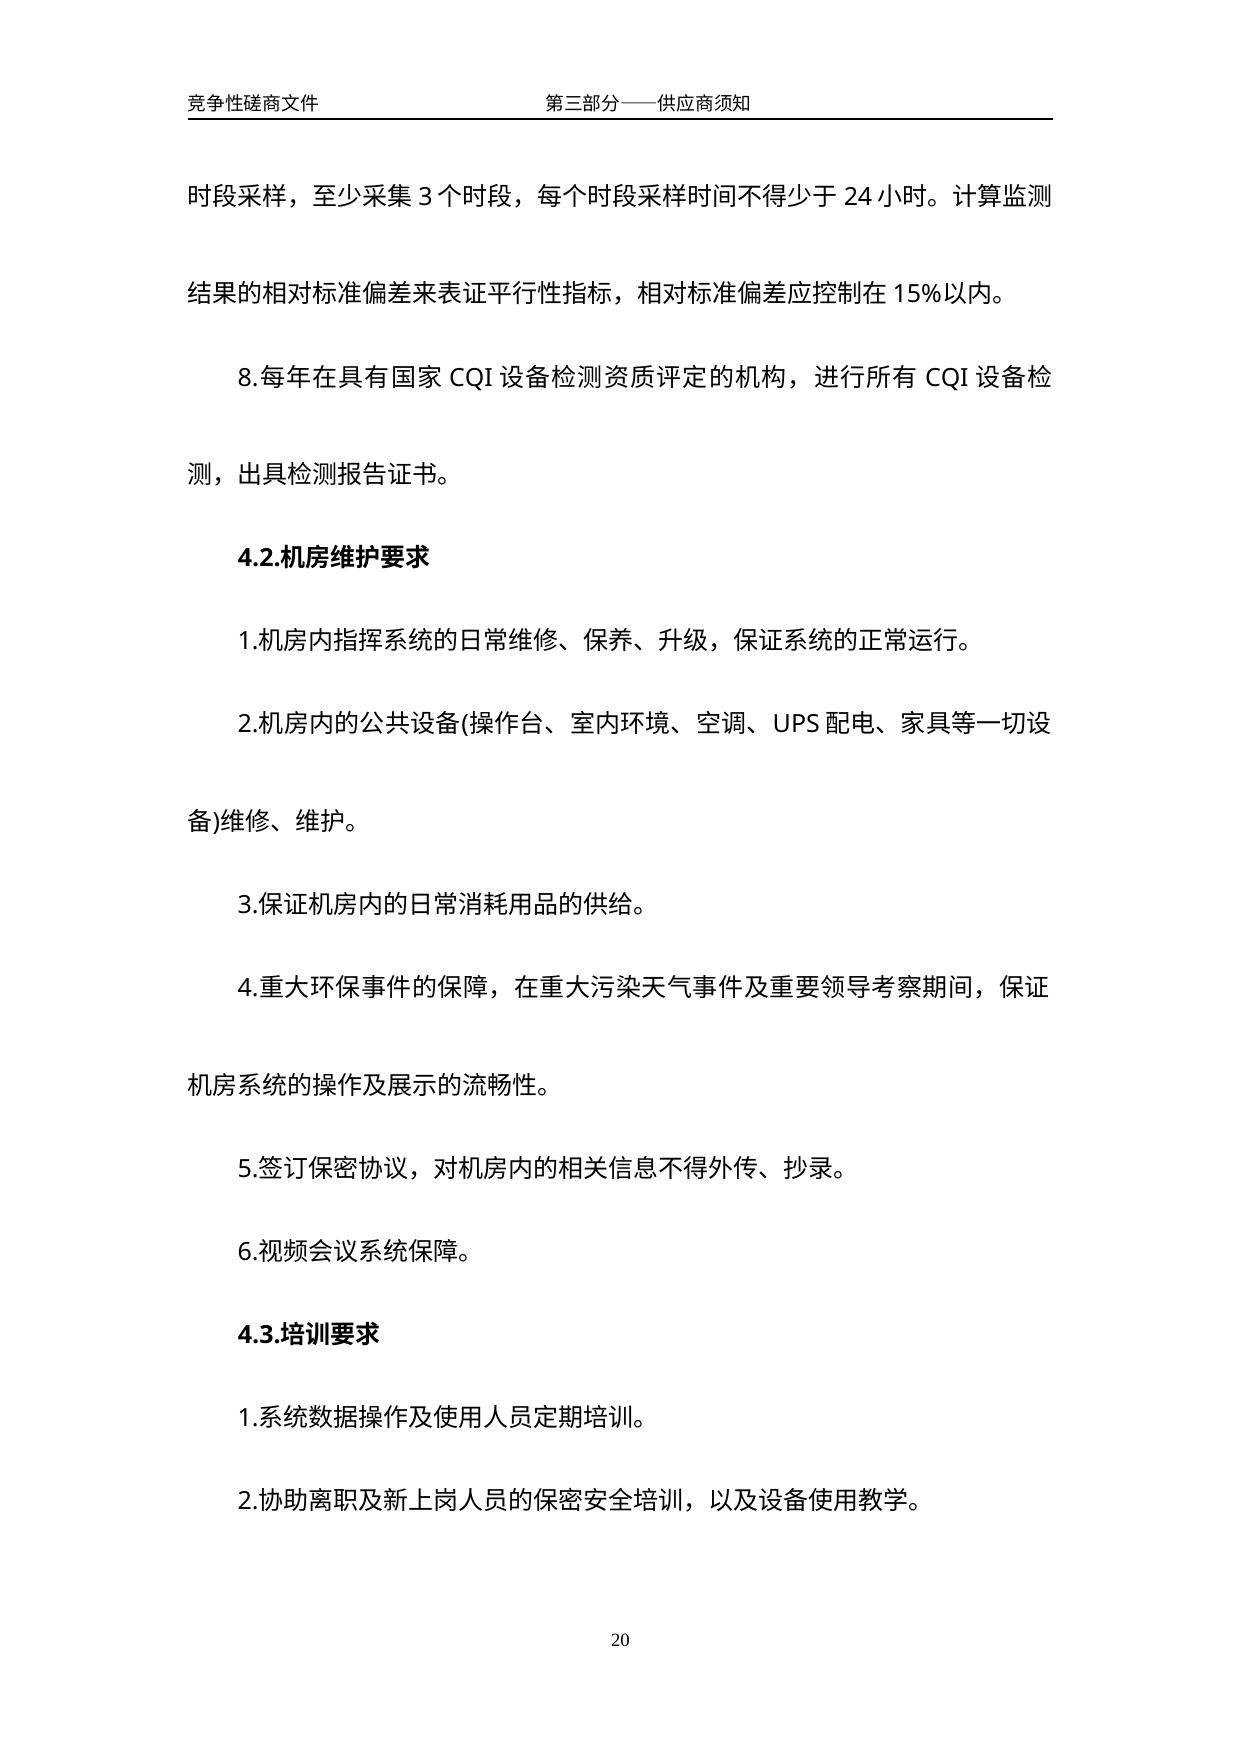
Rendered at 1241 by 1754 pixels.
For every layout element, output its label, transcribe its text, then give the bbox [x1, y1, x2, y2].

text 3.保证机房内的日常消耗用品的供给。 [187, 870, 1053, 935]
text 4.3.培训要求 [187, 1300, 1053, 1365]
text 2.协助离职及新上岗人员的保密安全培训，以及设备使用教学。 [187, 1466, 1053, 1531]
text 4.重大环保事件的保障，在重大污染天气事件及重要领导考察期间，保证机房系统的操作及展示的流畅性。 [187, 953, 1053, 1116]
text 1.系统数据操作及使用人员定期培训。 [187, 1383, 1053, 1448]
text 6.视频会议系统保障。 [187, 1217, 1053, 1282]
text 2.机房内的公共设备(操作台、室内环境、空调、UPS配电、家具等一切设备)维修、维护。 [187, 689, 1053, 852]
text 4.2.机房维护要求 [187, 523, 1053, 588]
text 1.机房内指挥系统的日常维修、保养、升级，保证系统的正常运行。 [187, 606, 1053, 671]
text 8.每年在具有国家CQI设备检测资质评定的机构，进行所有CQI设备检测，出具检测报告证书。 [187, 343, 1053, 505]
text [187, 162, 1053, 324]
text 5.签订保密协议，对机房内的相关信息不得外传、抄录。 [187, 1134, 1053, 1199]
